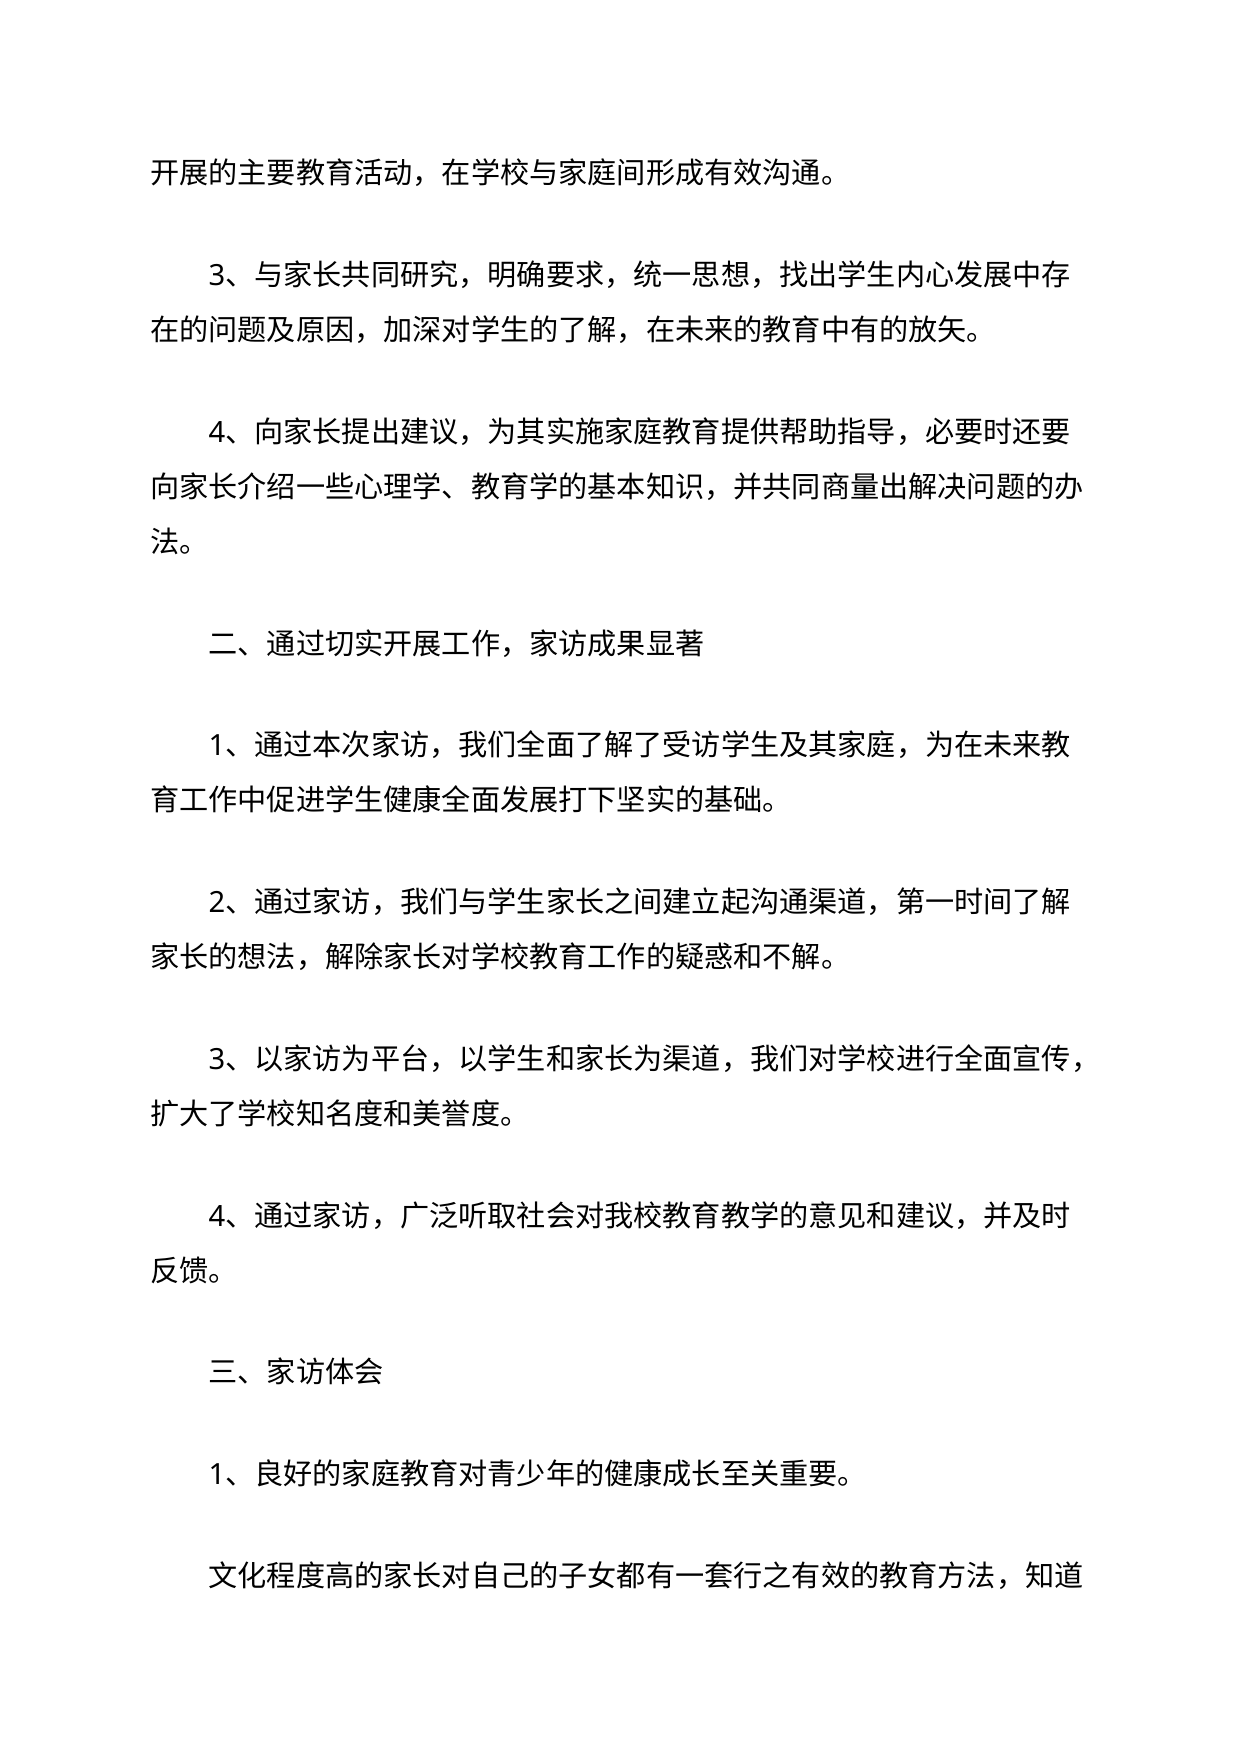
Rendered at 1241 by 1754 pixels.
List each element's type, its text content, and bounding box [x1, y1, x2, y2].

text 2、通过家访，我们与学生家长之间建立起沟通渠道，第一时间了解家长的想法，解除家长对学校教育工作的疑惑和不解。 [150, 879, 1090, 976]
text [150, 1553, 1090, 1595]
text 二、通过切实开展工作，家访成果显著 [150, 620, 1090, 662]
text 1、良好的家庭教育对青少年的健康成长至关重要。 [150, 1451, 1090, 1493]
text 三、家访体会 [150, 1349, 1090, 1391]
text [150, 150, 1090, 192]
text 3、与家长共同研究，明确要求，统一思想，找出学生内心发展中存在的问题及原因，加深对学生的了解，在未来的教育中有的放矢。 [150, 252, 1090, 349]
text 3、以家访为平台，以学生和家长为渠道，我们对学校进行全面宣传，扩大了学校知名度和美誉度。 [150, 1036, 1090, 1133]
text 4、通过家访，广泛听取社会对我校教育教学的意见和建议，并及时反馈。 [150, 1192, 1090, 1289]
text 4、向家长提出建议，为其实施家庭教育提供帮助指导，必要时还要向家长介绍一些心理学、教育学的基本知识，并共同商量出解决问题的办法。 [150, 408, 1090, 561]
text 1、通过本次家访，我们全面了解了受访学生及其家庭，为在未来教育工作中促进学生健康全面发展打下坚实的基础。 [150, 722, 1090, 819]
